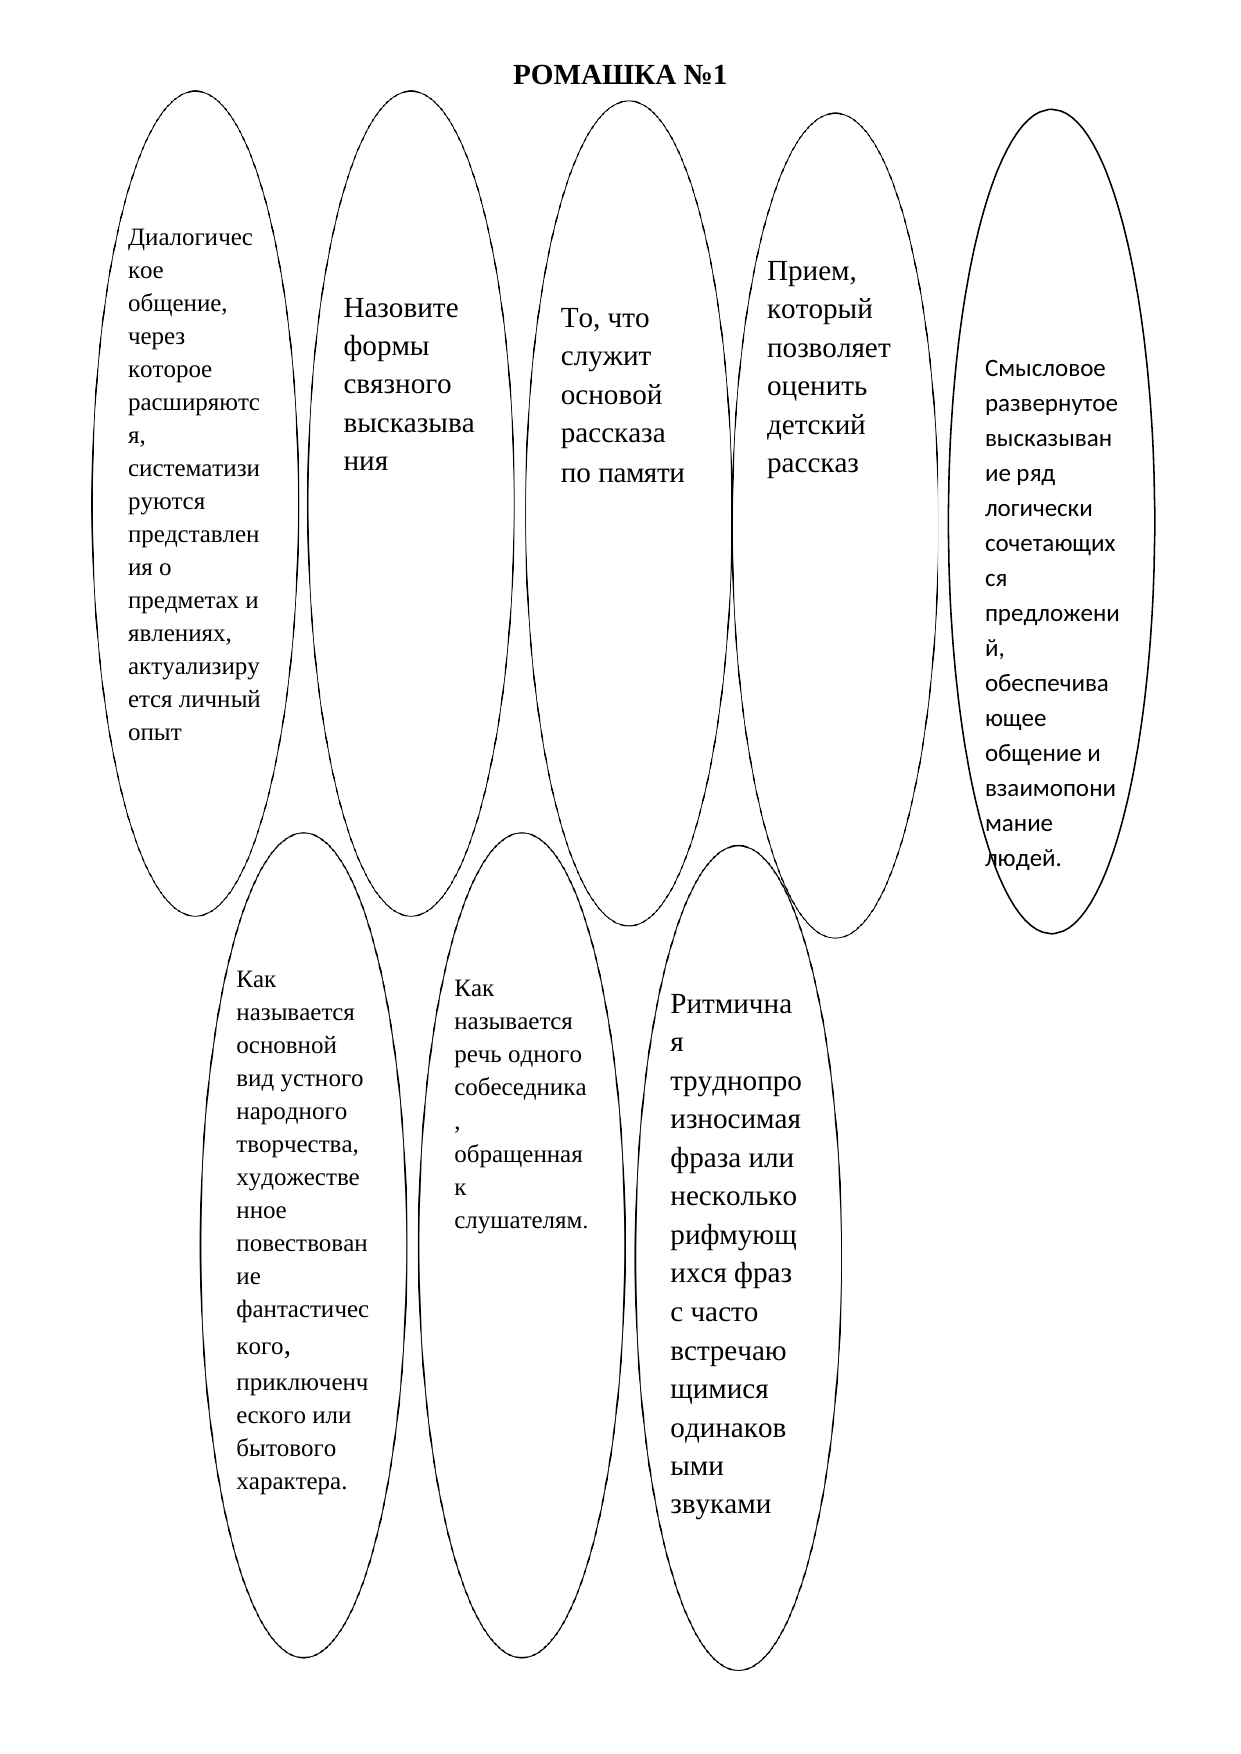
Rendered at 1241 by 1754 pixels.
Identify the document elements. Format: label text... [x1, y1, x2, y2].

text Как называется основной вид устного народного творчества, художестве нное повествован ие [236, 964, 369, 1290]
text связного высказыва ния [343, 366, 476, 477]
text РОМАШКА №1 [137, 57, 1103, 91]
text предметах и явлениях, актуализиру ется личный опыт [128, 585, 263, 746]
text по памяти [561, 456, 686, 489]
text приключенч еского или бытового характера. [236, 1367, 370, 1494]
text позволяет оценить детский рассказ [767, 330, 956, 479]
text фантастичес кого, [236, 1294, 371, 1361]
text обращенная к слушателям. [454, 1139, 590, 1234]
picture [91, 90, 939, 1671]
text , [454, 1106, 588, 1134]
text То, что служит основой рассказа [561, 300, 668, 449]
text звуками [670, 1487, 1178, 1520]
text Как называется речь одного собеседника [454, 973, 588, 1101]
text Диалогичес кое общение, через которое расширяютс я, [128, 222, 262, 449]
text Назовите формы [343, 290, 460, 362]
text Прием, который [767, 253, 875, 325]
text Ритмична я труднопро износимая фраза или несколько рифмующ ихся фраз с часто встречаю щимися одинаков ыми [670, 986, 804, 1482]
text систематизи руются представлен ия о [128, 453, 262, 581]
